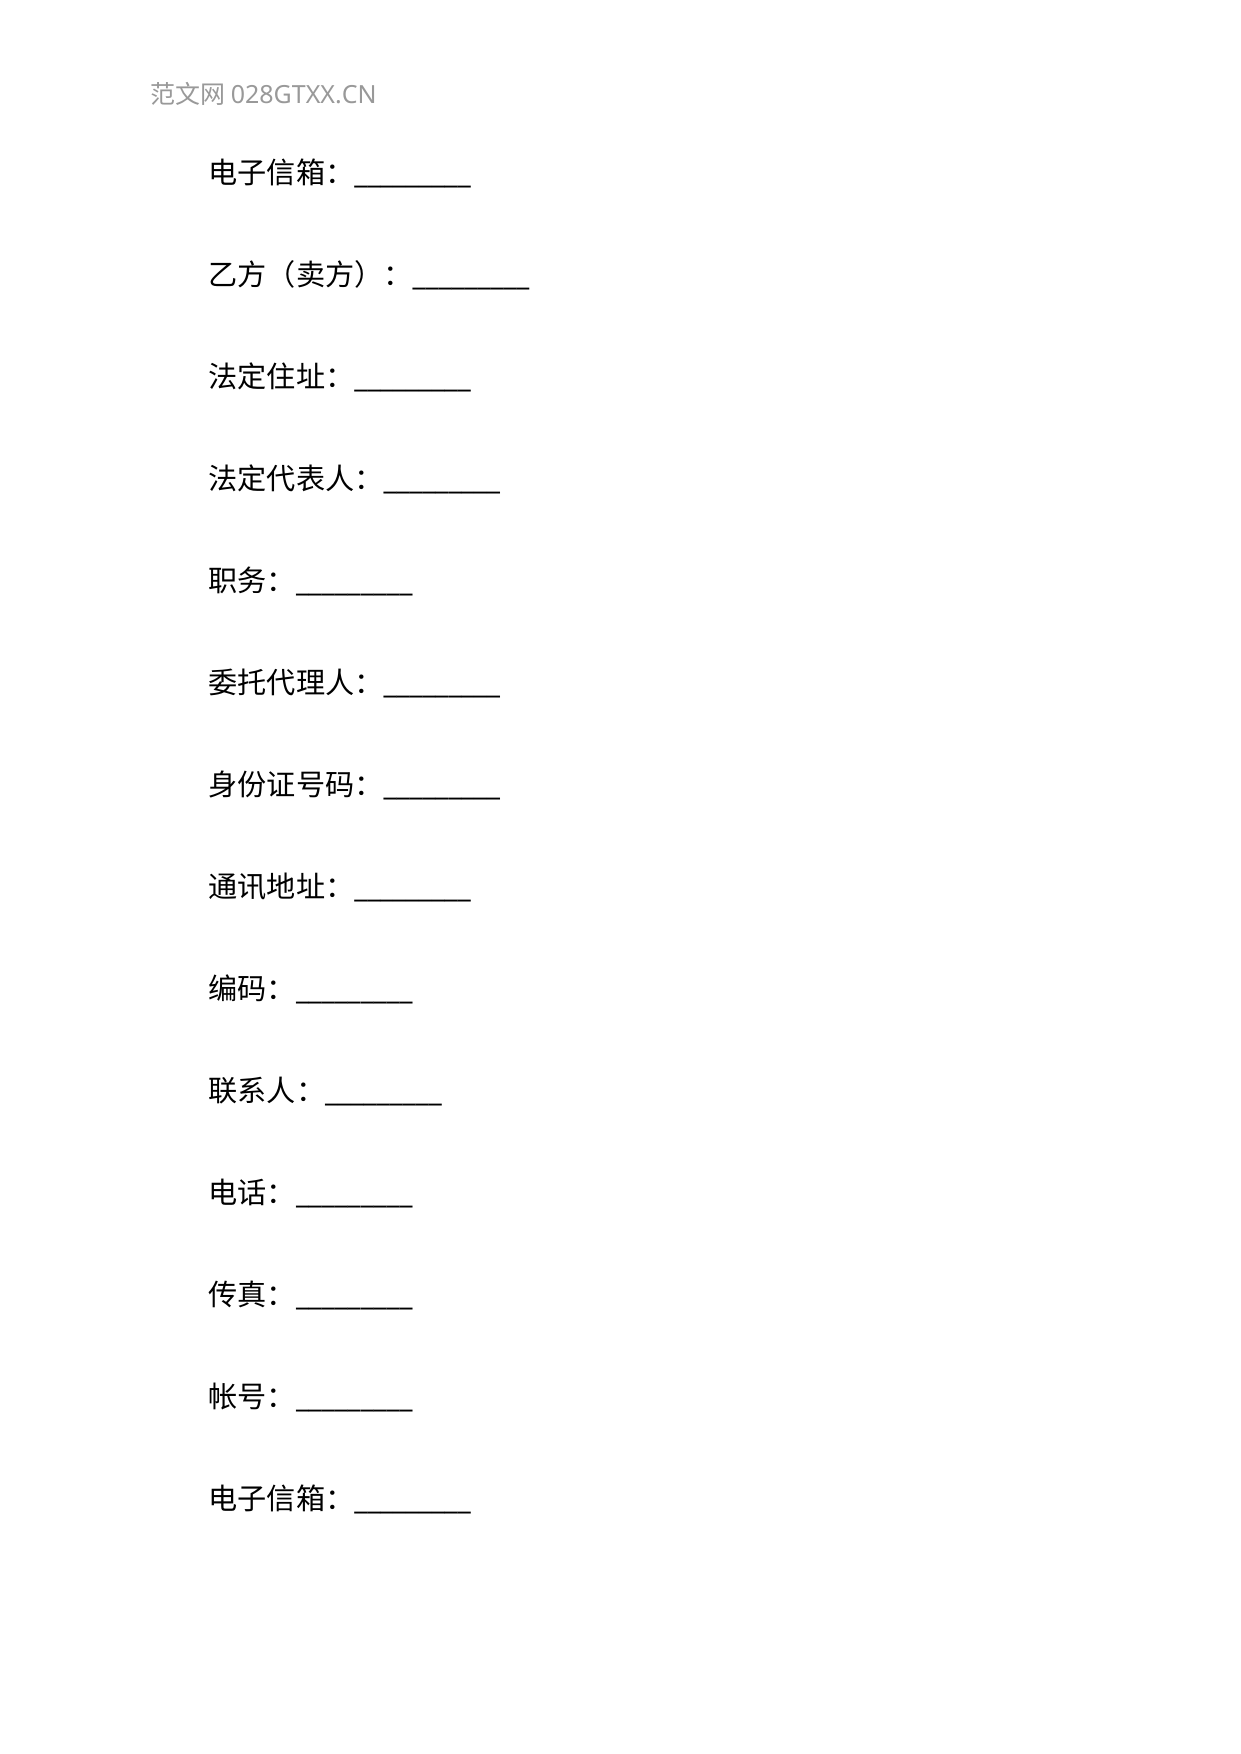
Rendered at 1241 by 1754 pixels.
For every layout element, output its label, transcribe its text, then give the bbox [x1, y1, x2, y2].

text 帐号：_________ [150, 1374, 1090, 1416]
text 法定代表人：_________ [150, 456, 1090, 498]
text 委托代理人：_________ [150, 660, 1090, 702]
text 传真：_________ [150, 1272, 1090, 1314]
text 法定住址：_________ [150, 354, 1090, 396]
text 电子信箱：_________ [150, 1476, 1090, 1518]
text 乙方（卖方）：_________ [150, 252, 1090, 294]
text 身份证号码：_________ [150, 762, 1090, 804]
text 电话：_________ [150, 1170, 1090, 1212]
text 通讯地址：_________ [150, 864, 1090, 906]
text 联系人：_________ [150, 1068, 1090, 1110]
text 编码：_________ [150, 966, 1090, 1008]
text 职务：_________ [150, 558, 1090, 600]
text 电子信箱：_________ [150, 150, 1090, 192]
